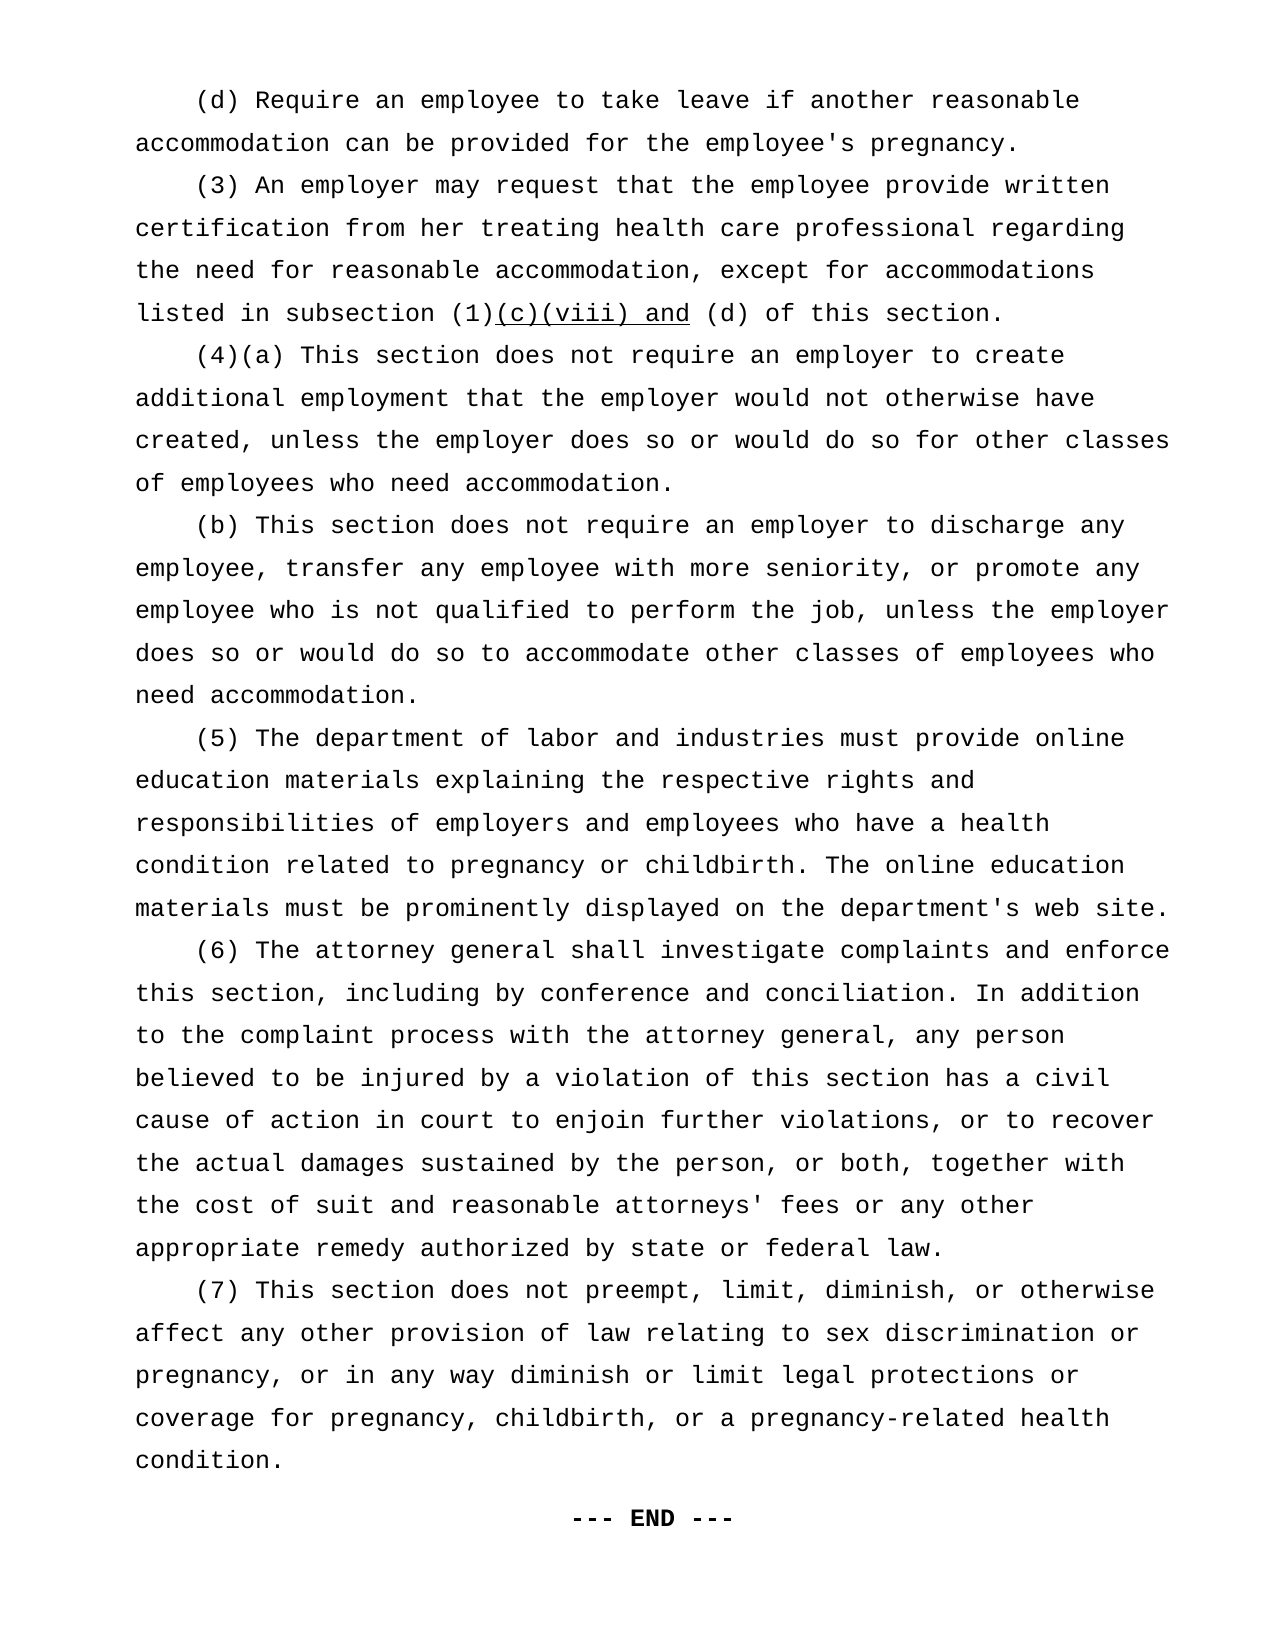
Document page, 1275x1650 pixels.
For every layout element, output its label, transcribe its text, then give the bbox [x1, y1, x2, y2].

text (6) The attorney general shall investigate complaints and enforce this section, including by conference and conciliation. In addition to the complaint process with the attorney general, any person believed to be injured by a violation of this section has a civil cause of action in court to enjoin further violations, or to recover the actual damages sustained by the person, or both, together with the cost of suit and reasonable attorneys' fees or any other appropriate remedy authorized by state or federal law. [135, 925, 1170, 1265]
text (d) Require an employee to take leave if another reasonable accommodation can be provided for the employee's pregnancy. [135, 75, 1170, 160]
text (4)(a) This section does not require an employer to create additional employment that the employer would not otherwise have created, unless the employer does so or would do so for other classes of employees who need accommodation. [135, 330, 1170, 500]
text --- END --- [135, 1506, 1170, 1534]
text (7) This section does not preempt, limit, diminish, or otherwise affect any other provision of law relating to sex discrimination or pregnancy, or in any way diminish or limit legal protections or coverage for pregnancy, childbirth, or a pregnancy-related health condition. [135, 1265, 1170, 1477]
text (5) The department of labor and industries must provide online education materials explaining the respective rights and responsibilities of employers and employees who have a health condition related to pregnancy or childbirth. The online education materials must be prominently displayed on the department's web site. [135, 712, 1170, 925]
text (b) This section does not require an employer to discharge any employee, transfer any employee with more seniority, or promote any employee who is not qualified to perform the job, unless the employer does so or would do so to accommodate other classes of employees who need accommodation. [135, 500, 1170, 712]
text (3) An employer may request that the employee provide written certification from her treating health care professional regarding the need for reasonable accommodation, except for accommodations listed in subsection (1)(c)(viii) and (d) of this section. [135, 160, 1170, 330]
